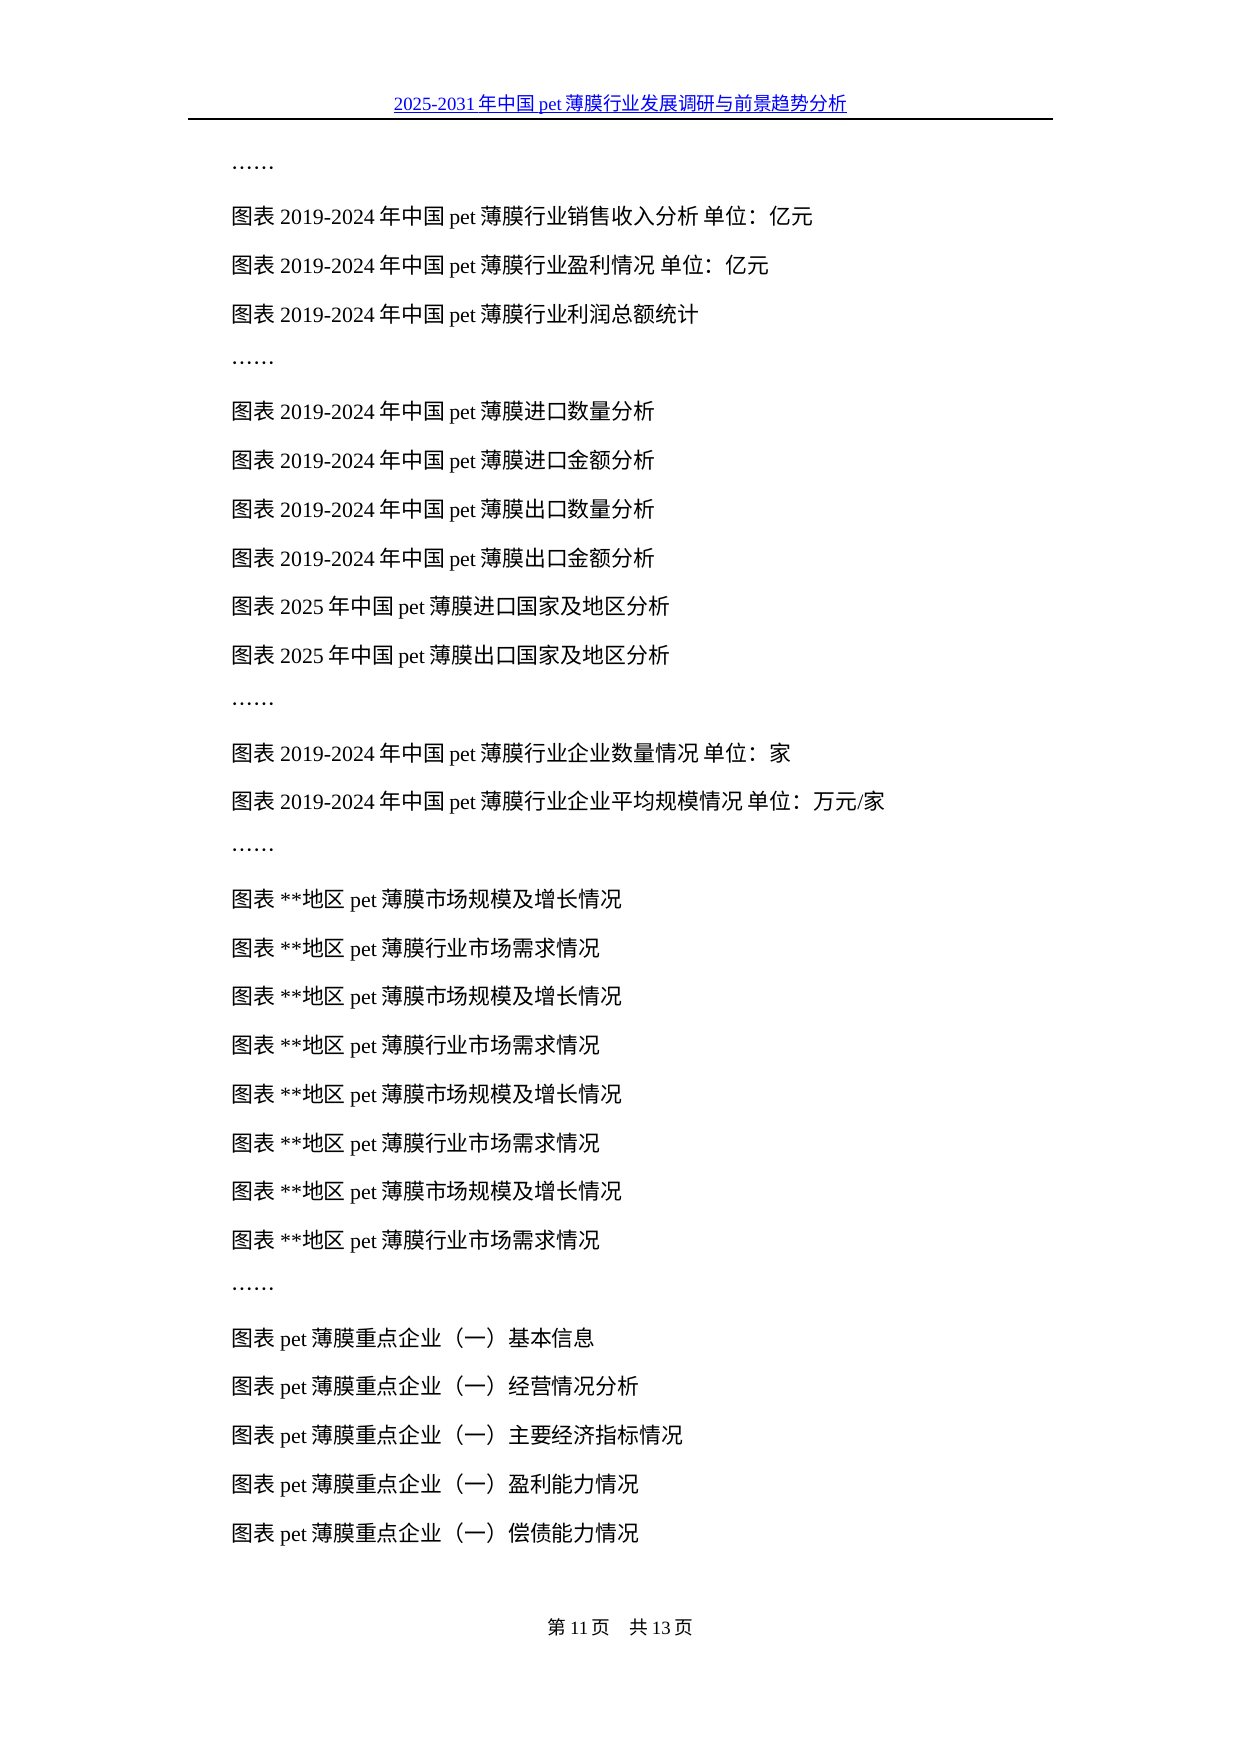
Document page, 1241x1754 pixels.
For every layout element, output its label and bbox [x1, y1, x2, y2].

text [187, 150, 1053, 1548]
